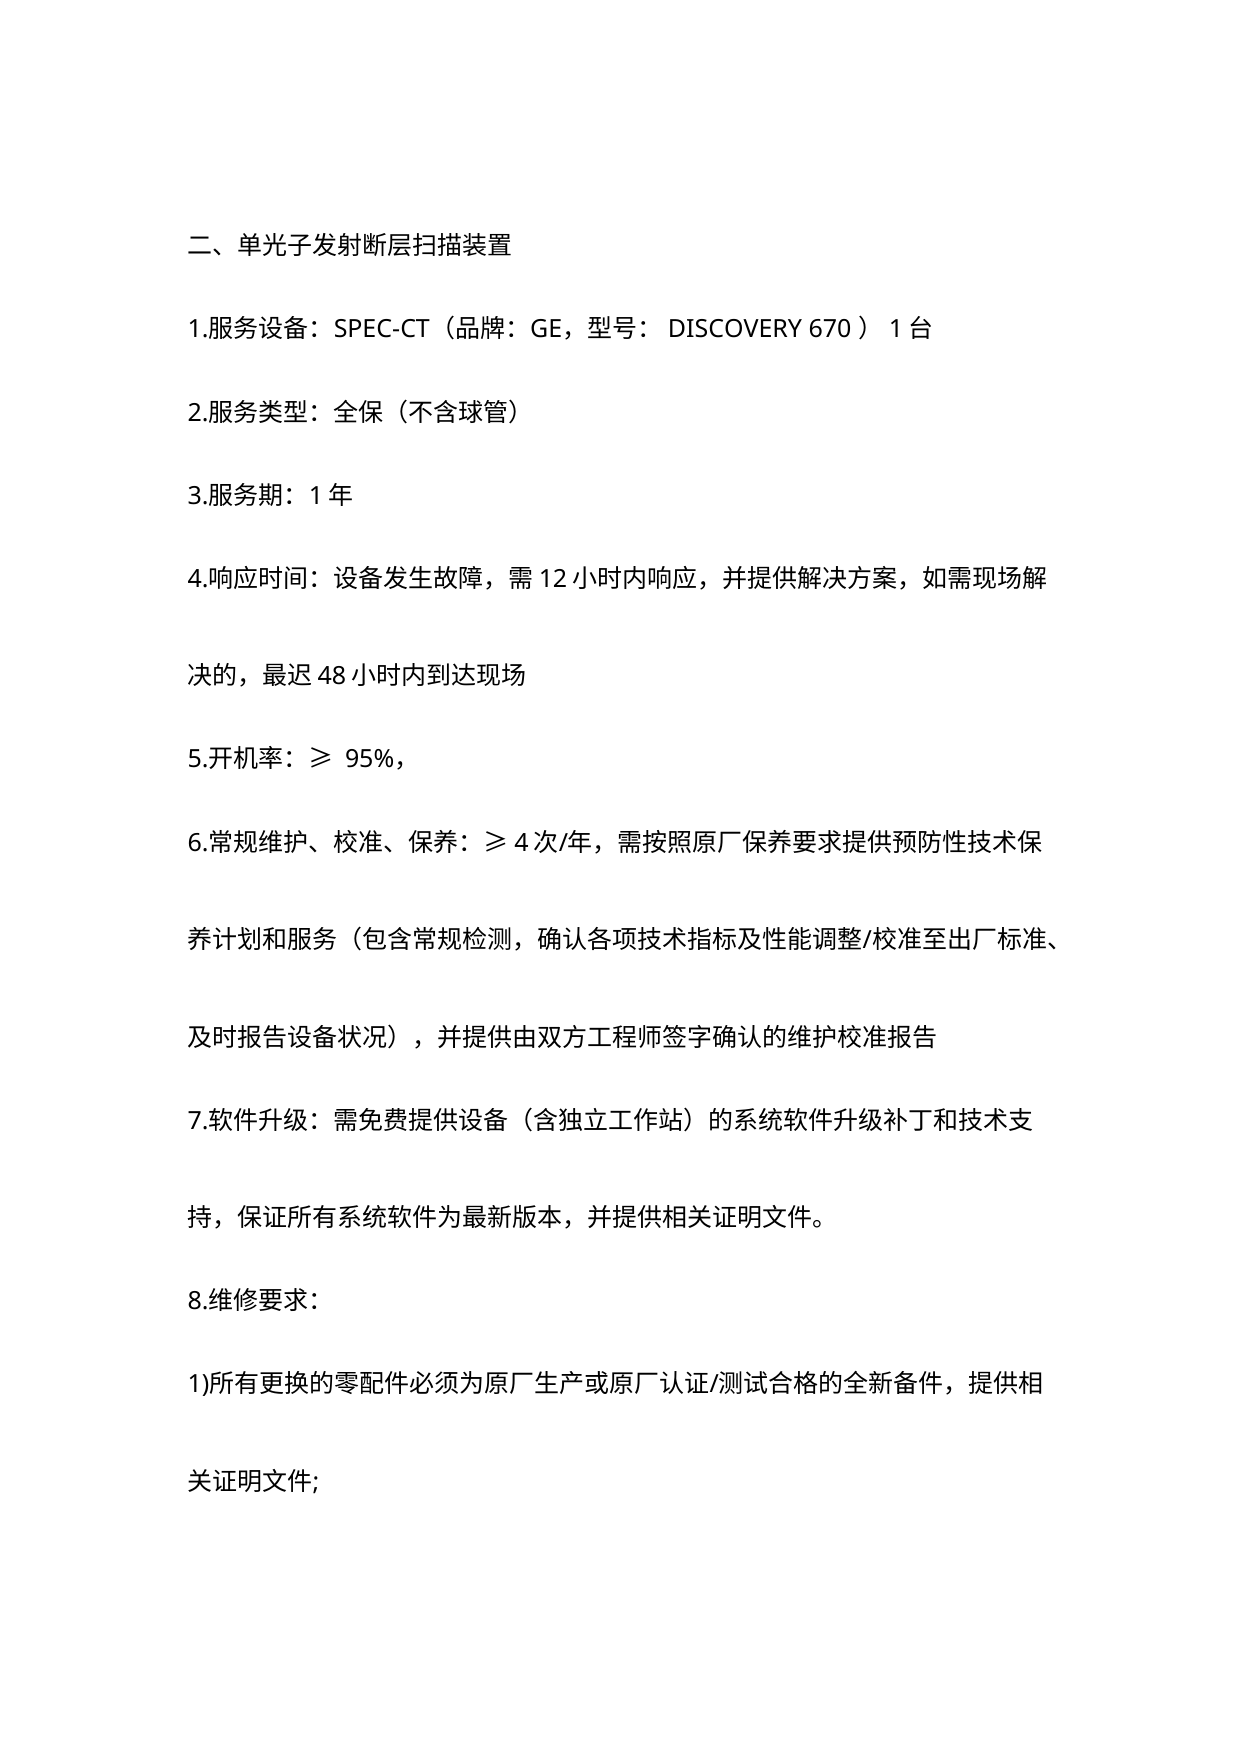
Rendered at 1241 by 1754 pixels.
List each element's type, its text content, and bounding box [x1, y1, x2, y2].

text 3.服务期：1年 [187, 461, 1053, 526]
text 1)所有更换的零配件必须为原厂生产或原厂认证/测试合格的全新备件，提供相关证明文件; [187, 1349, 1053, 1512]
text 8.维修要求： [187, 1266, 1053, 1331]
text 6.常规维护、校准、保养：≥ 4次/年，需按照原厂保养要求提供预防性技术保养计划和服务（包含常规检测，确认各项技术指标及性能调整/校准至出厂标准、及时报告设备状况），并提供由双方工程师签字确认的维护校准报告 [187, 808, 1053, 1068]
text 4.响应时间：设备发生故障，需12小时内响应，并提供解决方案，如需现场解决的，最迟48小时内到达现场 [187, 544, 1053, 706]
text 7.软件升级：需免费提供设备（含独立工作站）的系统软件升级补丁和技术支持，保证所有系统软件为最新版本，并提供相关证明文件。 [187, 1086, 1053, 1248]
text 二、单光子发射断层扫描装置 [187, 211, 1053, 276]
text 1.服务设备：SPEC-CT（品牌：GE，型号： DISCOVERY 670 ） 1台 [187, 294, 1053, 359]
text 5.开机率：≥ 95%， [187, 724, 1053, 789]
text 2.服务类型：全保（不含球管） [187, 378, 1053, 443]
